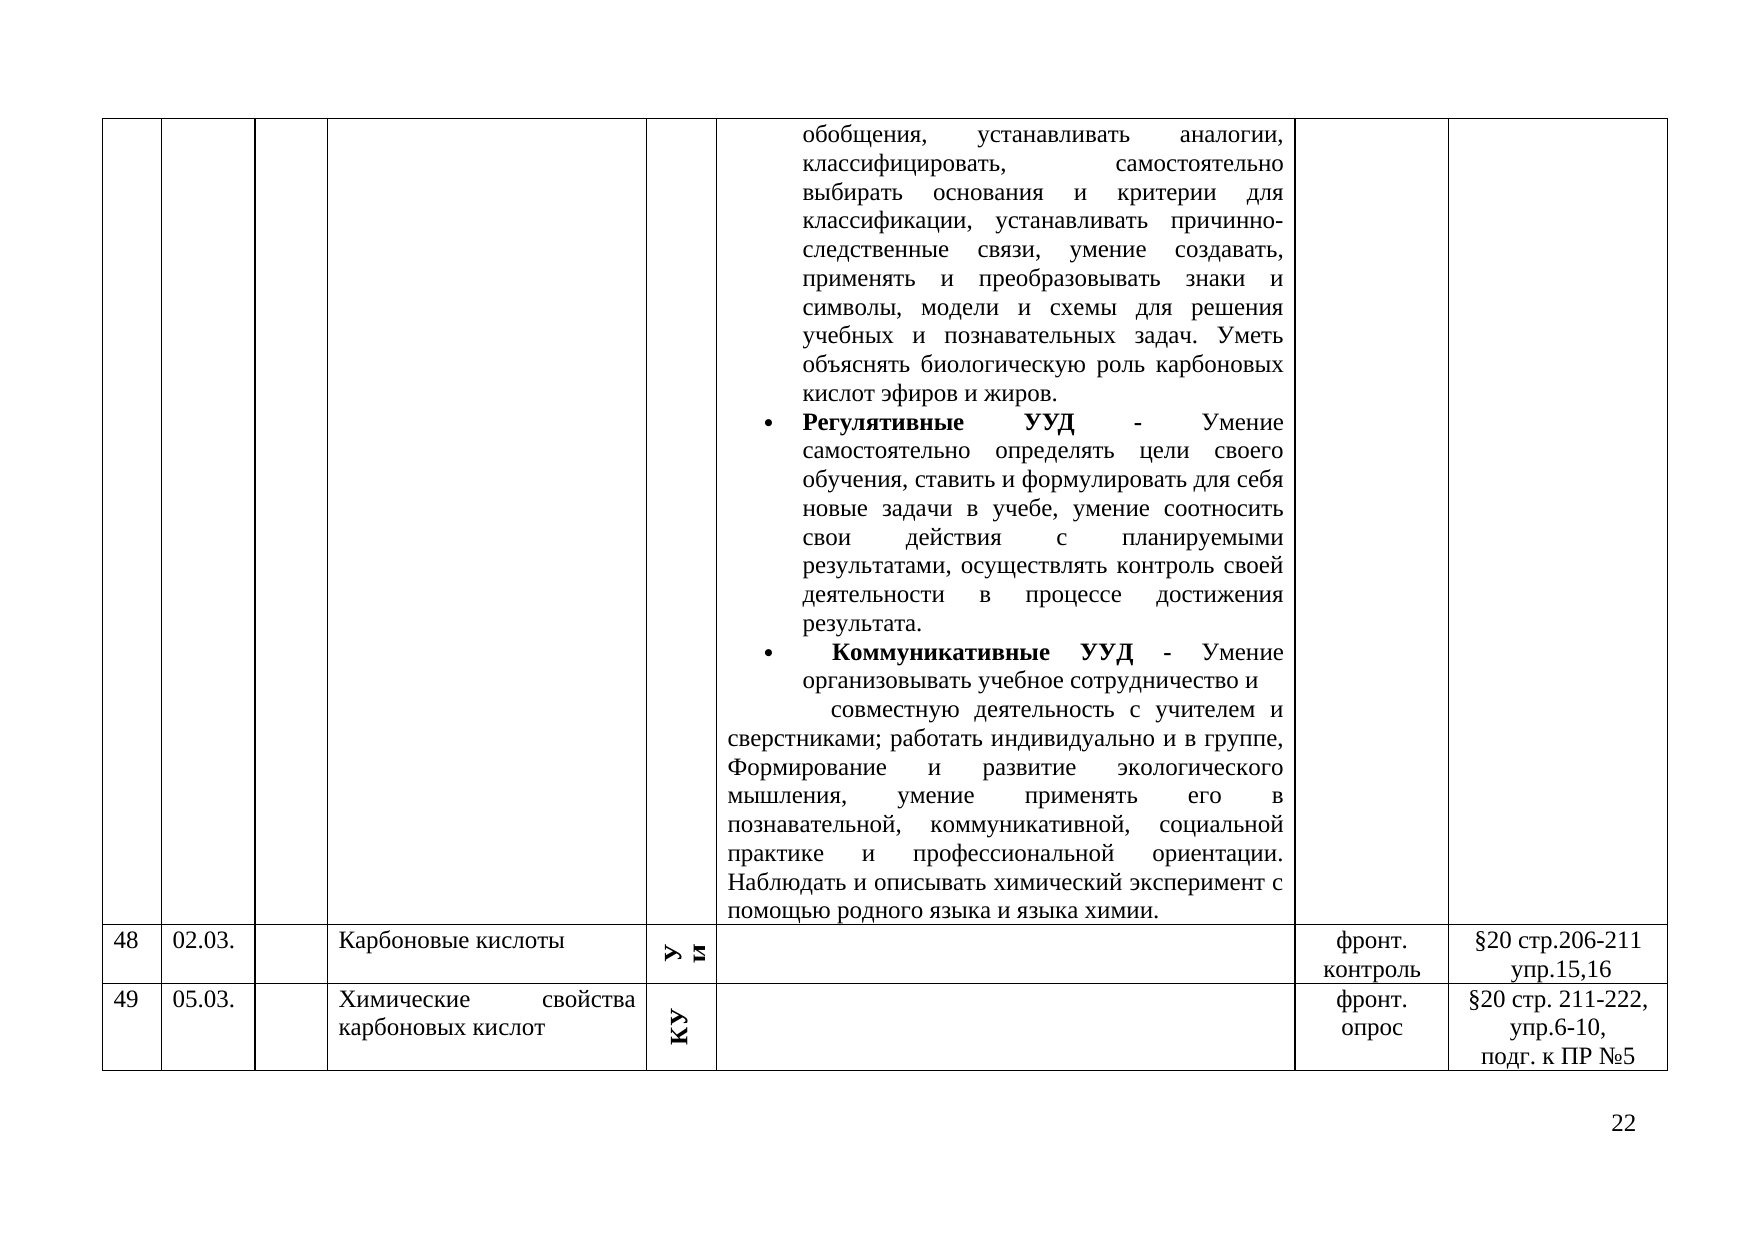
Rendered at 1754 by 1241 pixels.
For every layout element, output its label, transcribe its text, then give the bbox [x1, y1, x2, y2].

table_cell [328, 119, 646, 924]
table_cell [103, 119, 161, 924]
table_cell КУ [647, 984, 716, 1070]
table_cell Карбоновые кислоты [328, 925, 646, 983]
table_cell 49 [103, 984, 161, 1070]
table_cell §20 стр. 211-222, упр.6-10, подг. к ПР №5 [1449, 984, 1667, 1070]
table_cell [717, 119, 1294, 924]
table_cell фронт. опрос [1296, 984, 1448, 1070]
table_cell [256, 925, 327, 983]
table_cell 05.03. [162, 984, 254, 1070]
table_cell 48 [103, 925, 161, 983]
table_cell §20 стр.206-211 упр.15,16 [1449, 925, 1667, 983]
table_cell УИНМ [647, 925, 716, 983]
table_cell [647, 119, 716, 924]
table_cell фронт. контроль [1296, 925, 1448, 983]
table_cell Химические свойства карбоновых кислот [328, 984, 646, 1070]
table_cell [1449, 119, 1667, 924]
table_cell [256, 119, 327, 924]
table_cell [256, 984, 327, 1070]
table_cell 02.03. [162, 925, 254, 983]
table_cell [1296, 119, 1448, 924]
table_cell [717, 984, 1294, 1070]
table_cell [717, 925, 1294, 983]
table_cell [162, 119, 254, 924]
